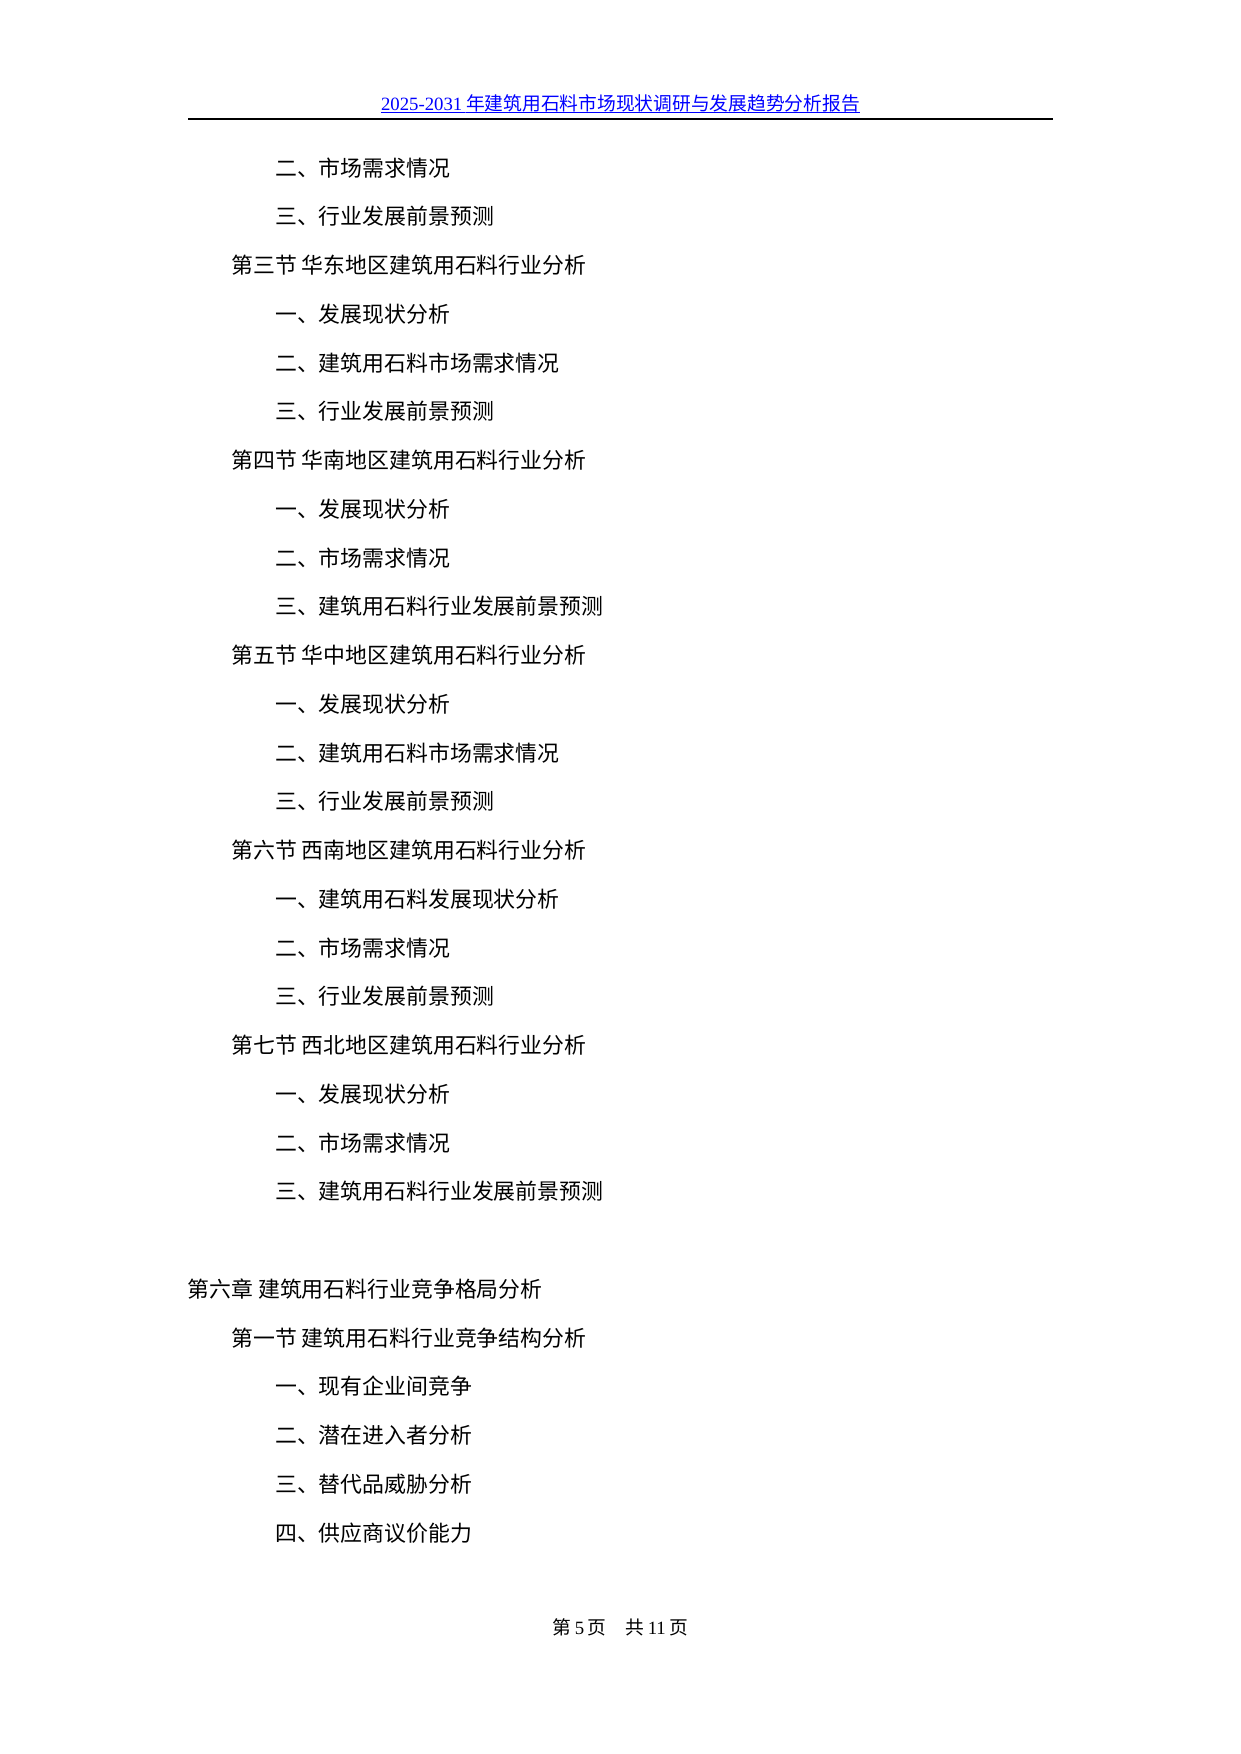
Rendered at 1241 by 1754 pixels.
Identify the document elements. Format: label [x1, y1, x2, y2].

text [187, 150, 1053, 1548]
